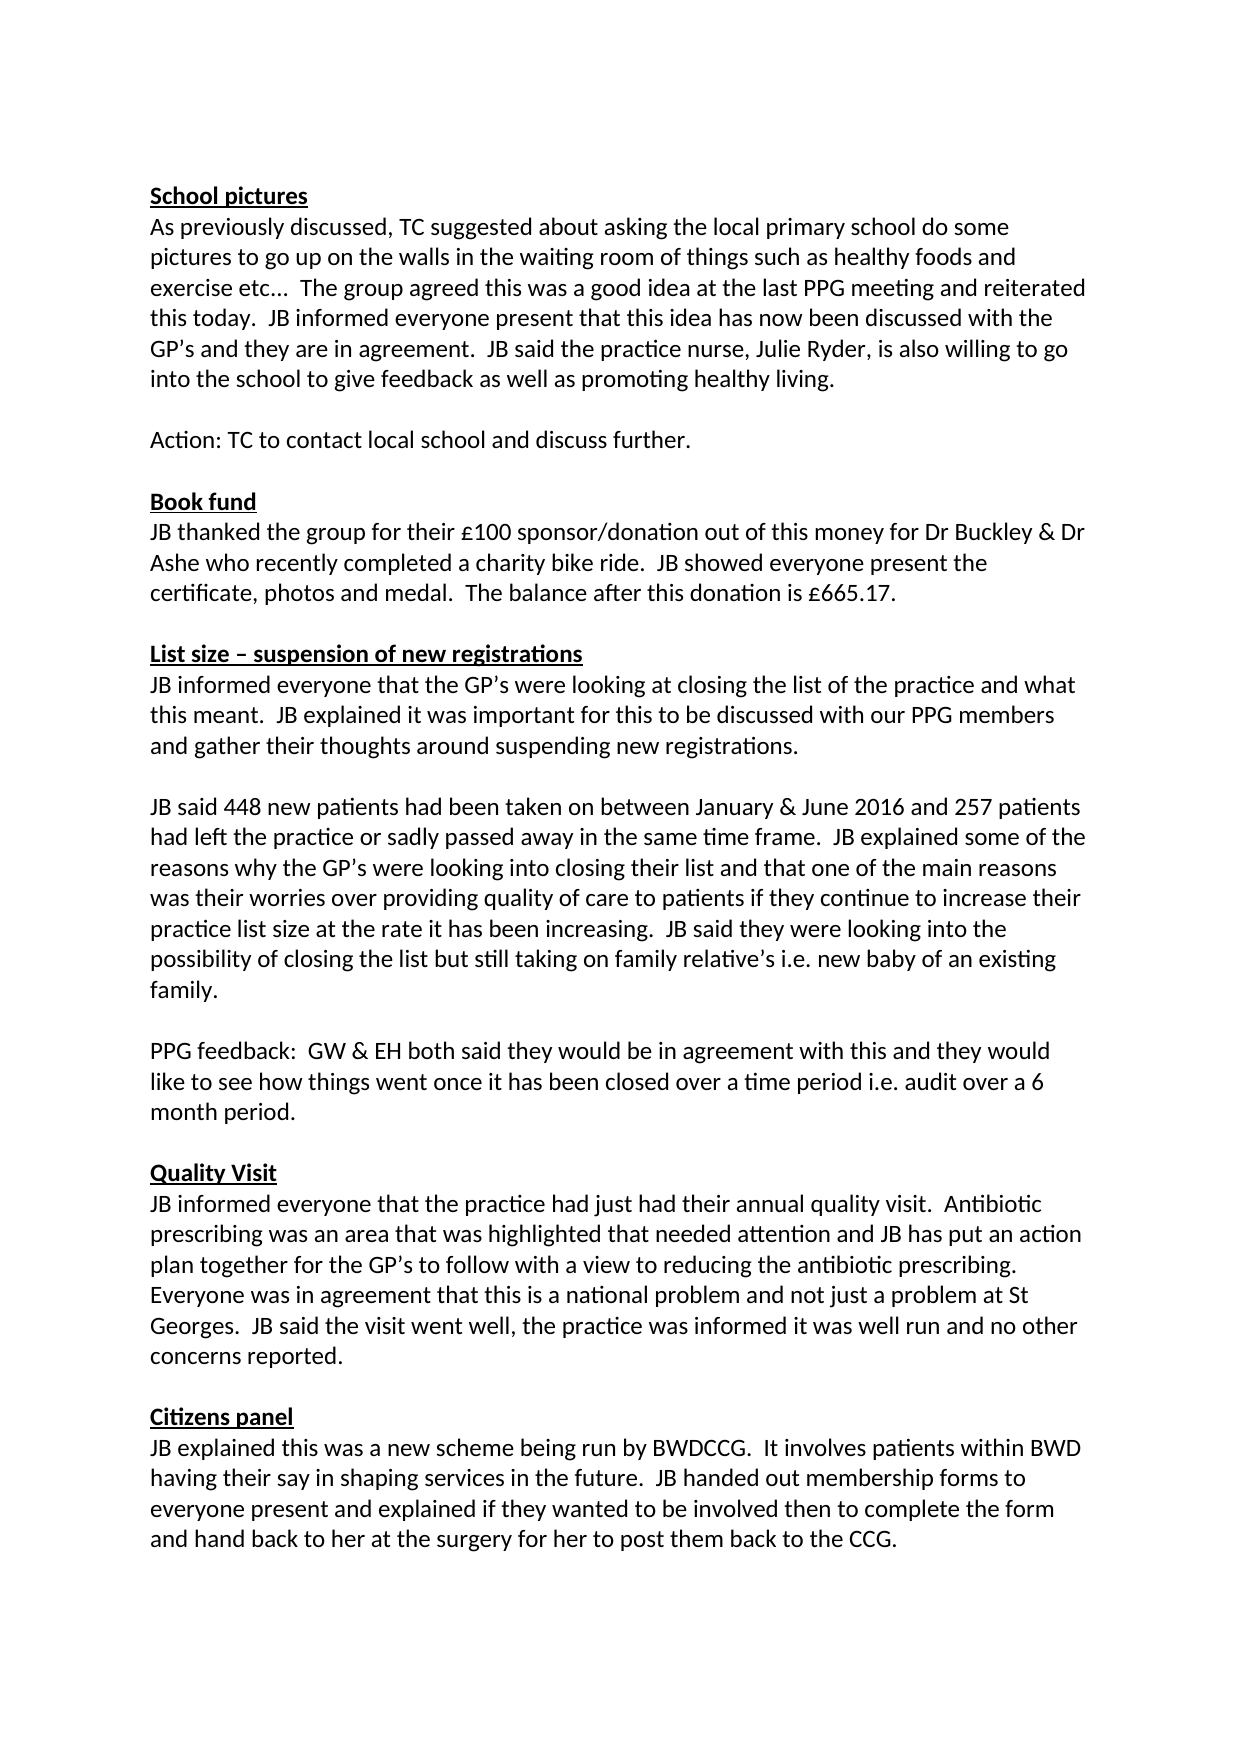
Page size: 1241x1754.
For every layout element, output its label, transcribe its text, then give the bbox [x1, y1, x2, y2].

text JB said 448 new patients had been taken on between January & June 2016 and 257 patients had left the practice or sadly passed away in the same time frame. JB explained some of the reasons why the GP’s were looking into closing their list and that one of the main reasons was their worries over providing quality of care to patients if they continue to increase their practice list size at the rate it has been increasing. JB said they were looking into the possibility of closing the list but still taking on family relative’s i.e. new baby of an existing family. [150, 791, 1090, 1004]
text JB thanked the group for their £100 sponsor/donation out of this money for Dr Buckley & Dr Ashe who recently completed a charity bike ride. JB showed everyone present the certificate, photos and medal. The balance after this donation is £665.17. [150, 516, 1090, 608]
text JB informed everyone that the GP’s were looking at closing the list of the practice and what this meant. JB explained it was important for this to be discussed with our PPG members and gather their thoughts around suspending new registrations. [150, 669, 1090, 760]
text Citizens panel [150, 1401, 1090, 1432]
text JB explained this was a new scheme being run by BWDCCG. It involves patients within BWD having their say in shaping services in the future. JB handed out membership forms to everyone present and explained if they wanted to be involved then to complete the form and hand back to her at the surgery for her to post them back to the CCG. [150, 1432, 1090, 1554]
text School pictures [150, 181, 1090, 211]
text Action: TC to contact local school and discuss further. [150, 425, 1090, 455]
text Book fund [150, 486, 1090, 516]
text List size – suspension of new registrations [150, 638, 1090, 669]
text As previously discussed, TC suggested about asking the local primary school do some pictures to go up on the walls in the waiting room of things such as healthy foods and exercise etc... The group agreed this was a good idea at the last PPG meeting and reiterated this today. JB informed everyone present that this idea has now been discussed with the GP’s and they are in agreement. JB said the practice nurse, Julie Ryder, is also willing to go into the school to give feedback as well as promoting healthy living. [150, 211, 1090, 394]
text PPG feedback: GW & EH both said they would be in agreement with this and they would like to see how things went once it has been closed over a time period i.e. audit over a 6 month period. [150, 1035, 1090, 1127]
text JB informed everyone that the practice had just had their annual quality visit. Antibiotic prescribing was an area that was highlighted that needed attention and JB has put an action plan together for the GP’s to follow with a view to reducing the antibiotic prescribing. Everyone was in agreement that this is a national problem and not just a problem at St Georges. JB said the visit went well, the practice was informed it was well run and no other concerns reported. [150, 1188, 1090, 1371]
text Quality Visit [150, 1157, 1090, 1188]
